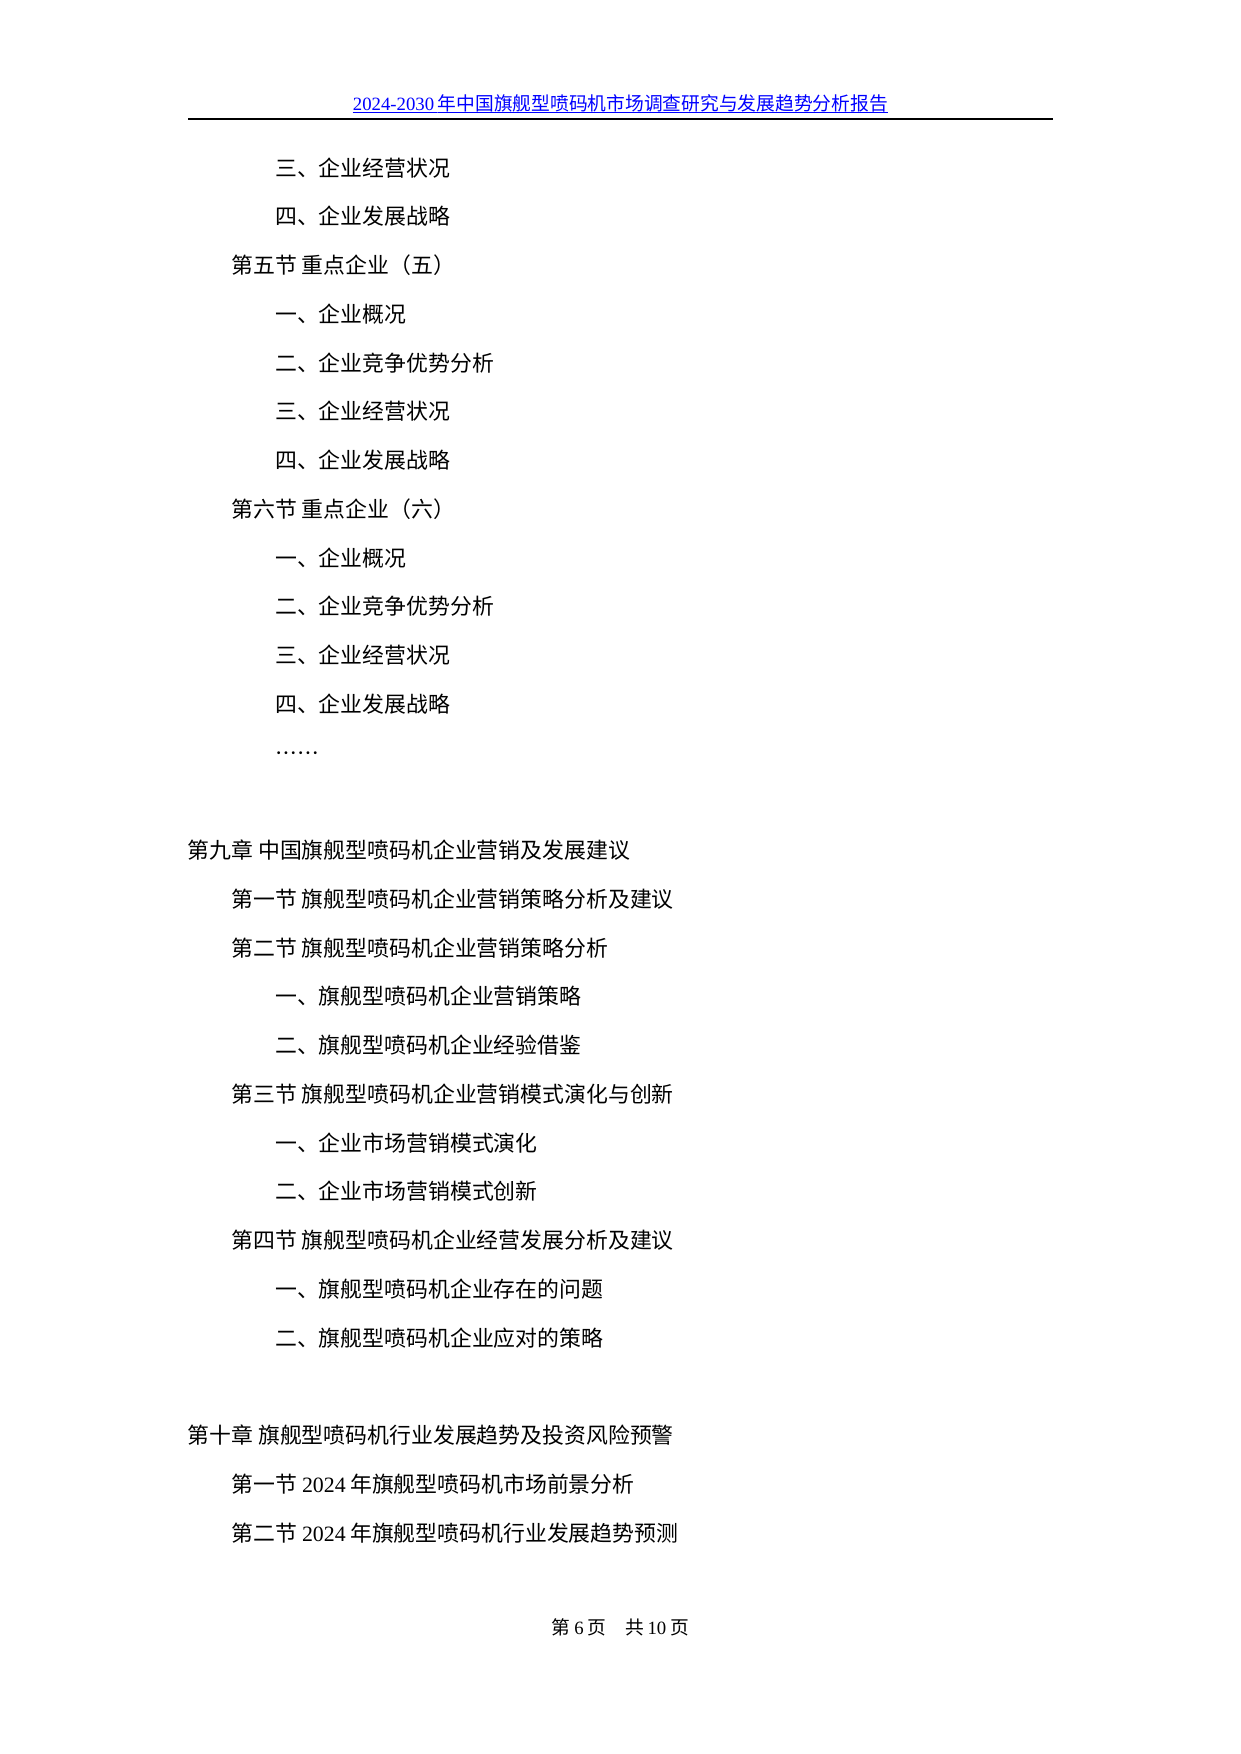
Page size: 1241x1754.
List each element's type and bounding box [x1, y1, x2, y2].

text [187, 150, 1053, 1548]
